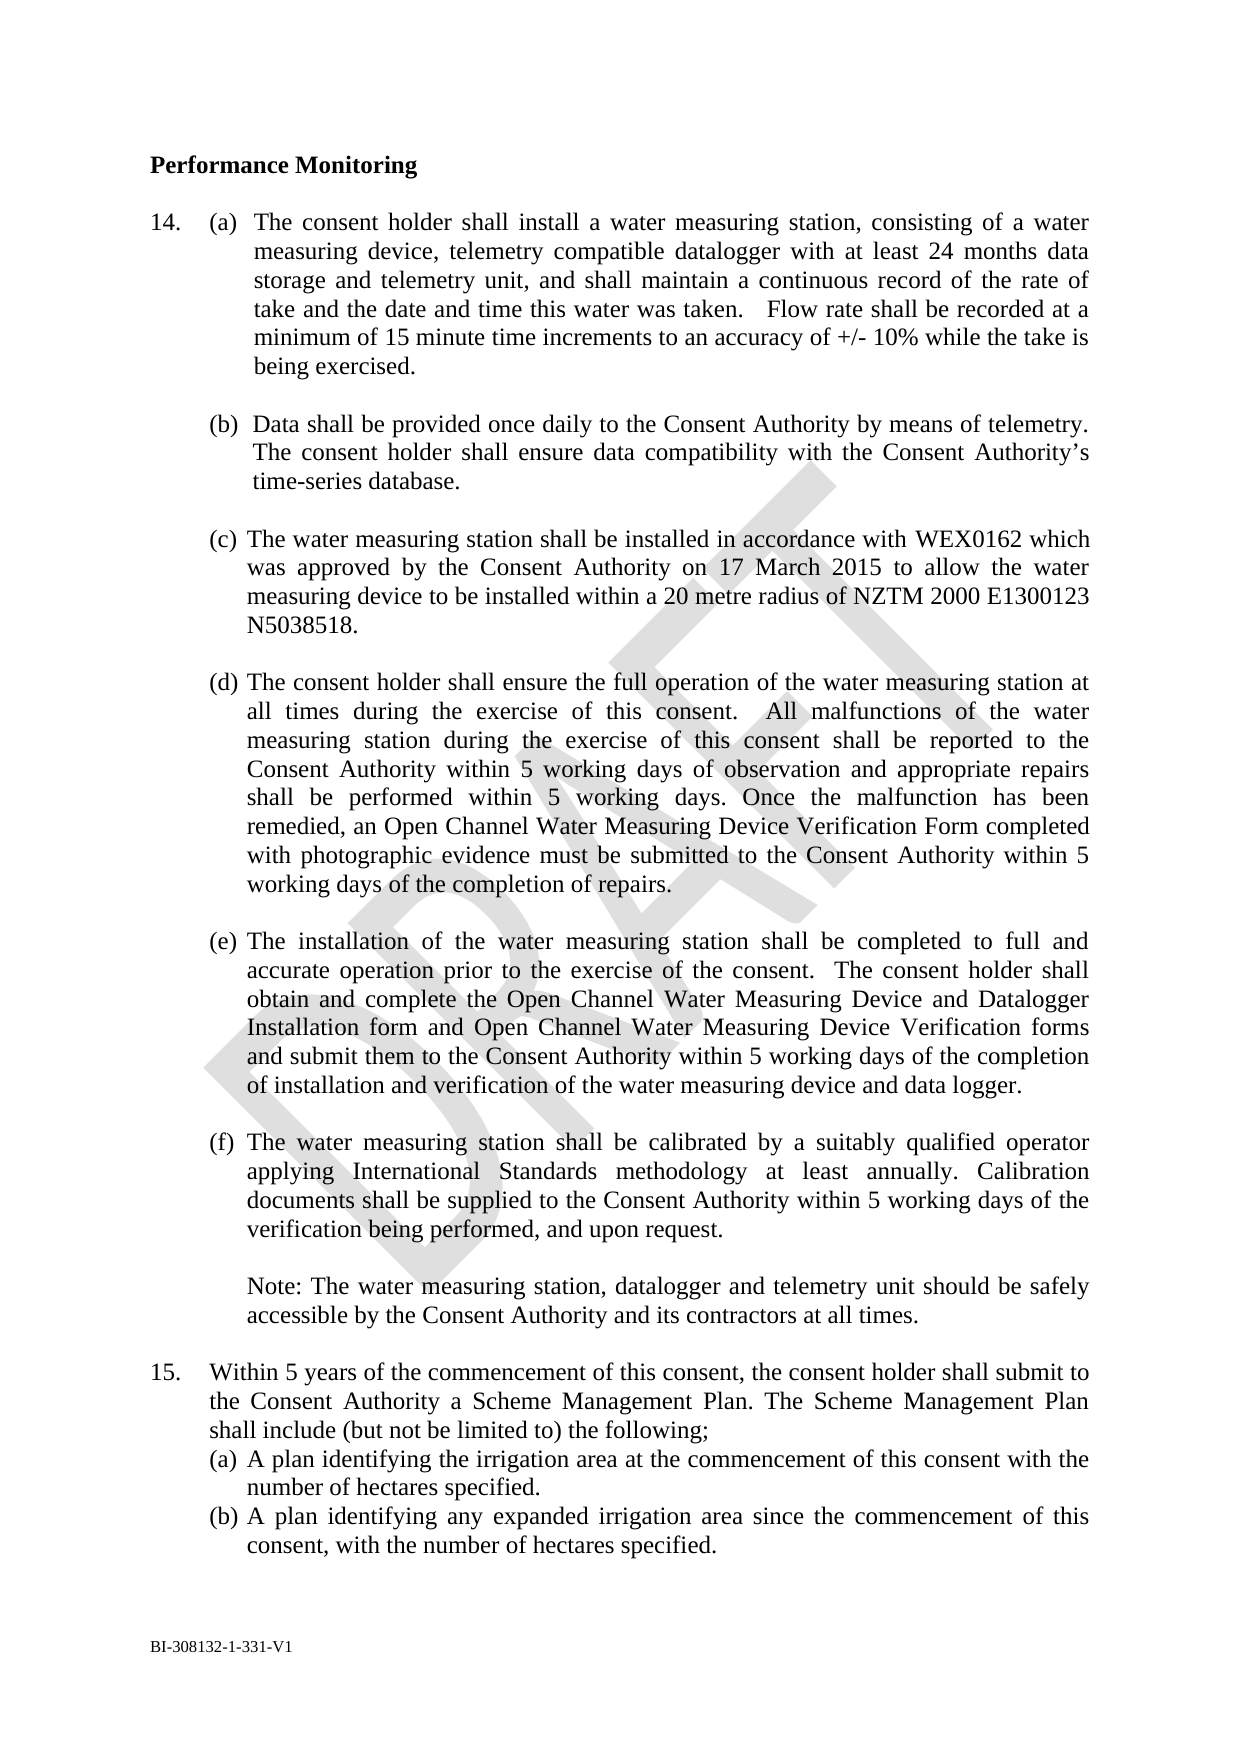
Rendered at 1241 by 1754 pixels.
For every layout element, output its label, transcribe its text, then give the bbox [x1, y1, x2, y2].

list The water measuring station shall be installed in accordance with WEX0162 which was approved by the Consent Authority on 17 March 2015 to allow the water measuring device to be installed within a 20 metre radius of NZTM 2000 E1300123 N5038518. [209, 524, 1090, 639]
list The water measuring station shall be calibrated by a suitably qualified operator applying International Standards methodology at least annually. Calibration documents shall be supplied to the Consent Authority within 5 working days of the verification being performed, and upon request. [209, 1127, 1090, 1242]
text Performance Monitoring [150, 150, 1090, 179]
list (a) The consent holder shall install a water measuring station, consisting of a water measuring device, telemetry compatible datalogger with at least 24 months data storage and telemetry unit, and shall maintain a continuous record of the rate of take and the date and time this water was taken. Flow rate shall be recorded at a minimum of 15 minute time increments to an accuracy of +/- 10% while the take is being exercised. [150, 207, 1090, 380]
list Note: The water measuring station, datalogger and telemetry unit should be safely accessible by the Consent Authority and its contractors at all times. [247, 1242, 1090, 1329]
text (b) Data shall be provided once daily to the Consent Authority by means of telemetry. The consent holder shall ensure data compatibility with the Consent Authority’s time-series database. [135, 409, 1090, 495]
list The consent holder shall ensure the full operation of the water measuring station at all times during the exercise of this consent. All malfunctions of the water measuring station during the exercise of this consent shall be reported to the Consent Authority within 5 working days of observation and appropriate repairs shall be performed within 5 working days. Once the malfunction has been remedied, an Open Channel Water Measuring Device Verification Form completed with photographic evidence must be submitted to the Consent Authority within 5 working days of the completion of repairs. [209, 667, 1090, 897]
list The installation of the water measuring station shall be completed to full and accurate operation prior to the exercise of the consent. The consent holder shall obtain and complete the Open Channel Water Measuring Device and Datalogger Installation form and Open Channel Water Measuring Device Verification forms and submit them to the Consent Authority within 5 working days of the completion of installation and verification of the water measuring device and data logger. [209, 926, 1090, 1099]
list Within 5 years of the commencement of this consent, the consent holder shall submit to the Consent Authority a Scheme Management Plan. The Scheme Management Plan shall include (but not be limited to) the following; [150, 1357, 1090, 1444]
list A plan identifying the irrigation area at the commencement of this consent with the number of hectares specified. [209, 1444, 1090, 1501]
list A plan identifying any expanded irrigation area since the commencement of this consent, with the number of hectares specified. [209, 1501, 1090, 1559]
